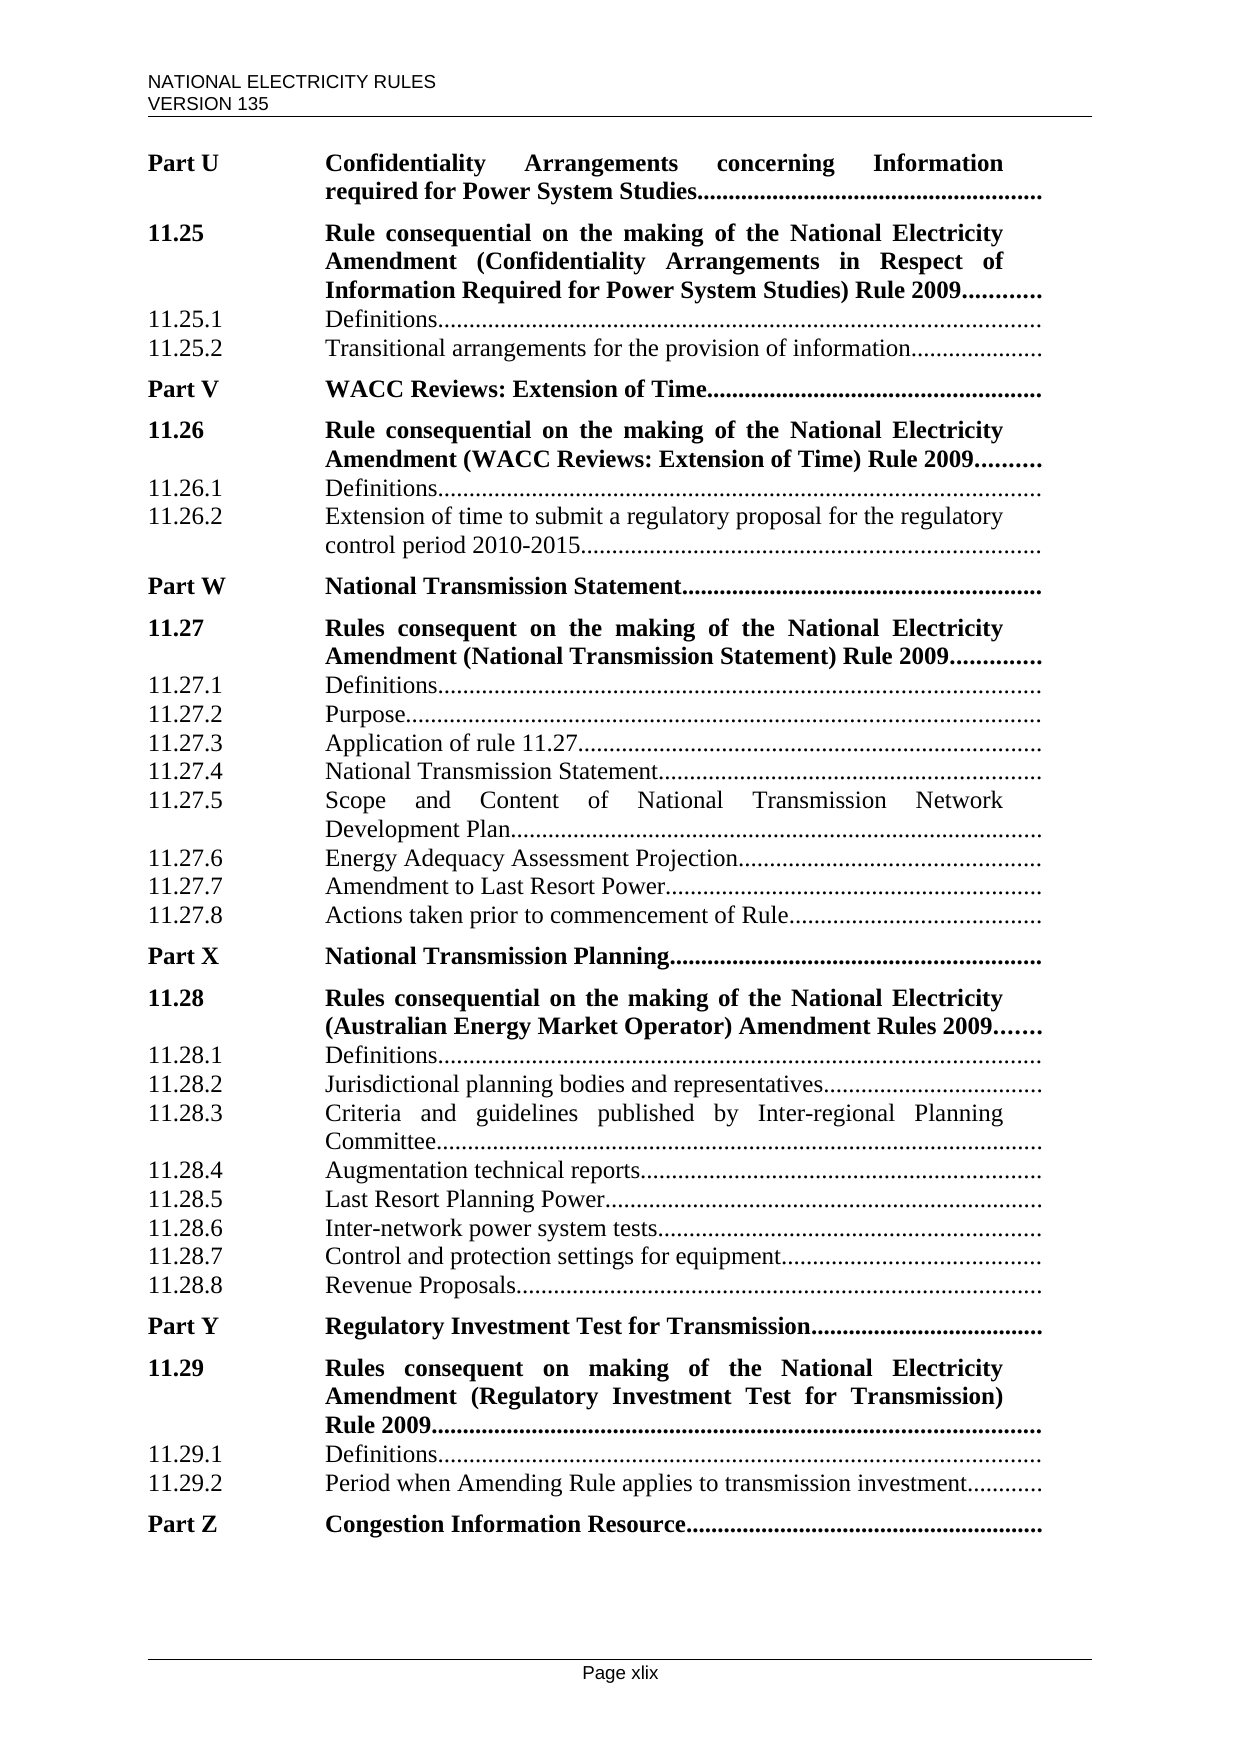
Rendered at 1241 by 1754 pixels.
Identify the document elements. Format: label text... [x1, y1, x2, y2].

text 11.27.7 Amendment to Last Resort Power 1380 [148, 871, 1004, 900]
text 11.26.1 Definitions 1377 [148, 473, 1004, 501]
text 11.27.6 Energy Adequacy Assessment Projection 1380 [148, 843, 1004, 871]
text Part X National Transmission Planning 1380 [148, 941, 1004, 970]
text 11.27.4 National Transmission Statement 1378 [148, 756, 1004, 785]
text 11.27.2 Purpose 1377 [148, 699, 1004, 728]
text 11.28.4 Augmentation technical reports 1381 [148, 1155, 1004, 1184]
text 11.27.1 Definitions 1377 [148, 670, 1004, 699]
text 11.27.5 Scope and Content of National Transmission Network Development Plan 1379 [148, 785, 1004, 843]
text Part U Confidentiality Arrangements concerning Information required for Power System Studies 1375 [148, 148, 1004, 205]
text 11.28.8 Revenue Proposals 1382 [148, 1270, 1004, 1299]
text 11.28.7 Control and protection settings for equipment 1382 [148, 1241, 1004, 1270]
text 11.29 Rules consequent on making of the National Electricity Amendment (Regulatory Investment Test for Transmission) Rule 2009 1382 [148, 1353, 1004, 1439]
text Part W National Transmission Statement 1377 [148, 571, 1004, 600]
text Part Z Congestion Information Resource 1383 [148, 1509, 1004, 1538]
text Part Y Regulatory Investment Test for Transmission 1382 [148, 1311, 1004, 1340]
text 11.25.2 Transitional arrangements for the provision of information 1375 [148, 333, 1004, 361]
text 11.28.2 Jurisdictional planning bodies and representatives 1380 [148, 1069, 1004, 1098]
text 11.29.2 Period when Amending Rule applies to transmission investment 1383 [148, 1468, 1004, 1496]
text 11.28.1 Definitions 1380 [148, 1040, 1004, 1069]
text 11.28.5 Last Resort Planning Power 1381 [148, 1184, 1004, 1213]
text 11.27.8 Actions taken prior to commencement of Rule 1380 [148, 900, 1004, 929]
text Part V WACC Reviews: Extension of Time 1377 [148, 374, 1004, 403]
text 11.28.6 Inter-network power system tests 1381 [148, 1213, 1004, 1241]
text 11.26 Rule consequential on the making of the National Electricity Amendment (WACC Reviews: Extension of Time) Rule 2009 1377 [148, 415, 1004, 473]
text 11.27 Rules consequent on the making of the National Electricity Amendment (National Transmission Statement) Rule 2009 1377 [148, 613, 1004, 670]
text 11.25 Rule consequential on the making of the National Electricity Amendment (Confidentiality Arrangements in Respect of Information Required for Power System Studies) Rule 2009 1375 [148, 218, 1004, 304]
text 11.26.2 Extension of time to submit a regulatory proposal for the regulatory control period 2010-2015 1377 [148, 501, 1004, 559]
text 11.29.1 Definitions 1382 [148, 1439, 1004, 1468]
text 11.28.3 Criteria and guidelines published by Inter-regional Planning Committee 1381 [148, 1098, 1004, 1155]
text 11.25.1 Definitions 1375 [148, 304, 1004, 333]
text 11.28 Rules consequential on the making of the National Electricity (Australian Energy Market Operator) Amendment Rules 2009 1380 [148, 983, 1004, 1040]
text 11.27.3 Application of rule 11.27 1378 [148, 728, 1004, 756]
